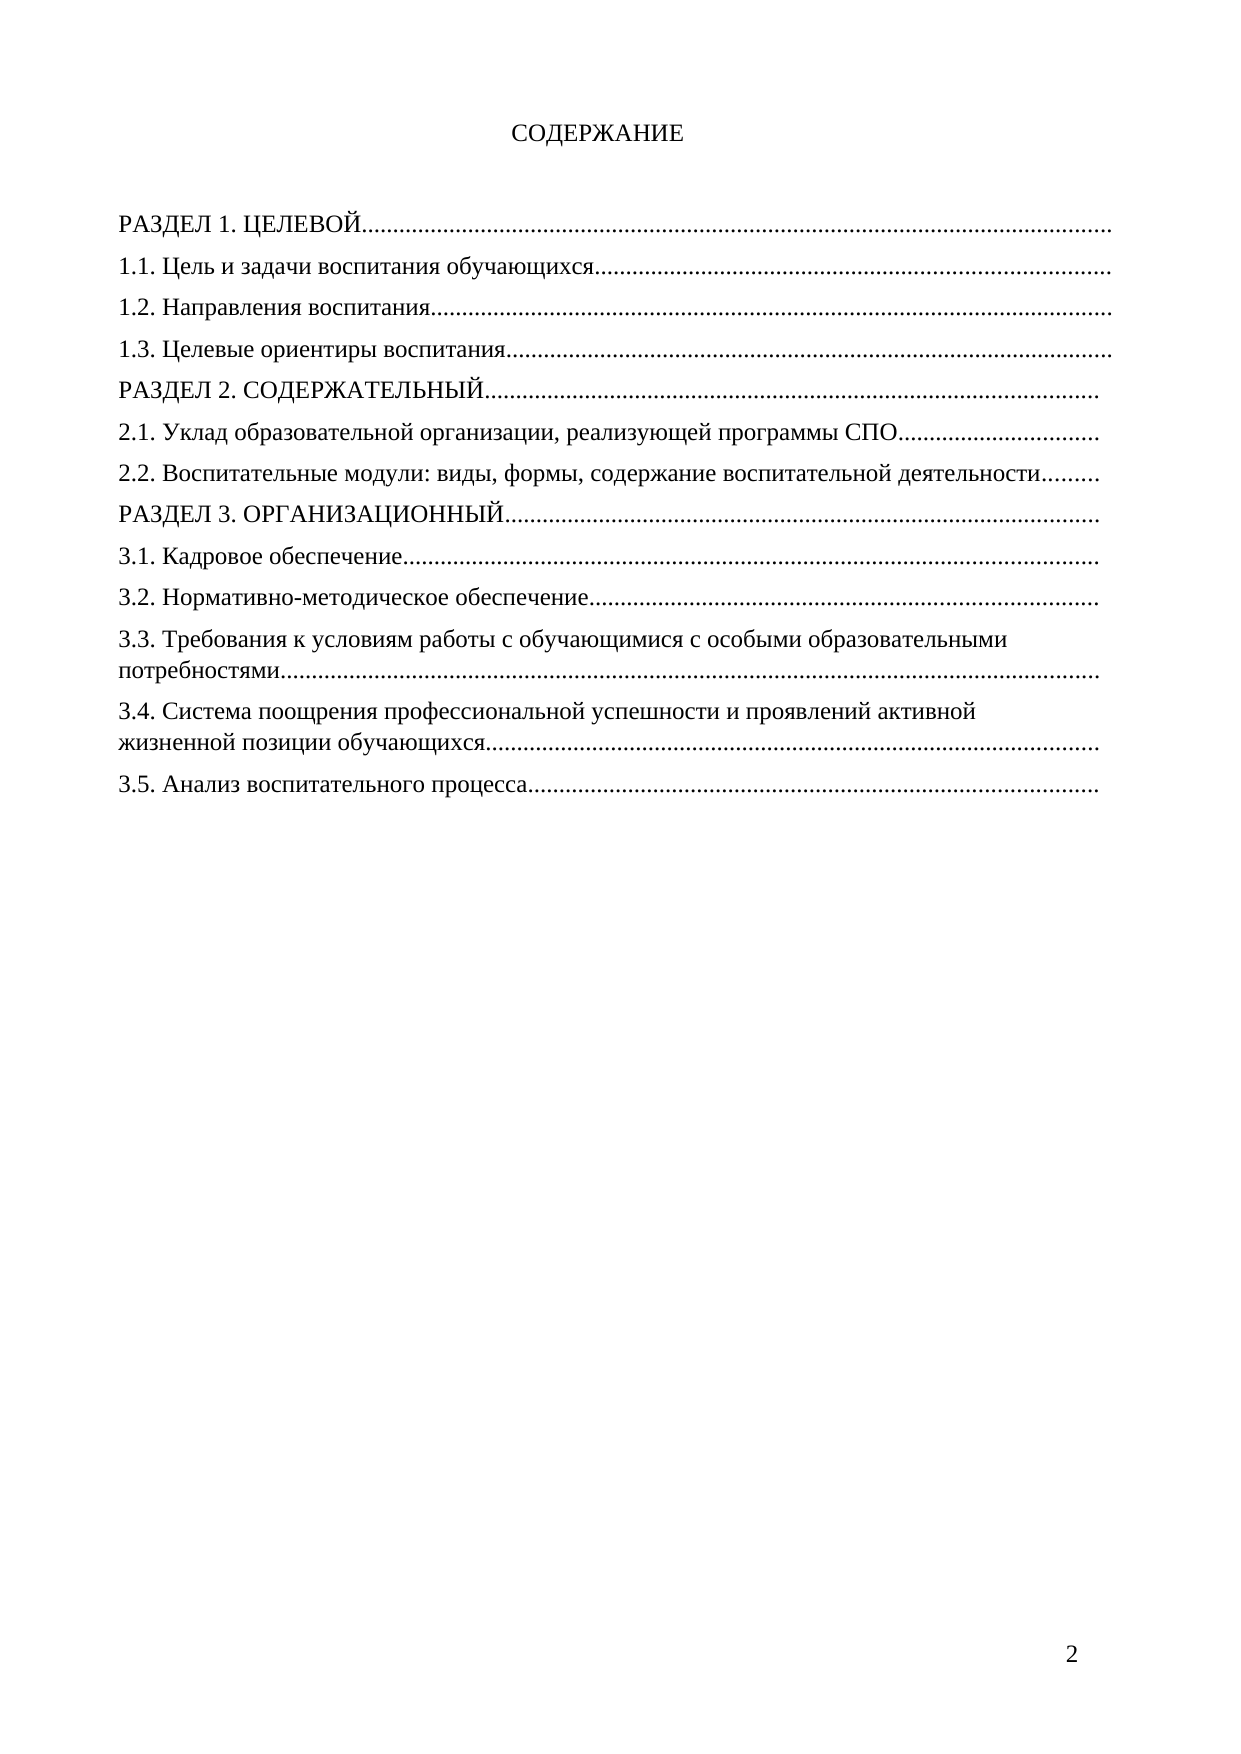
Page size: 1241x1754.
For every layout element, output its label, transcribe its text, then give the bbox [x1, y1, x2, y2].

text РАЗДЕЛ 2. СОДЕРЖАТЕЛЬНЫЙ 12 [118, 375, 1078, 404]
text 3.5. Анализ воспитательного процесса 22 [118, 769, 1078, 798]
text 3.3. Требования к условиям работы с обучающимися с особыми образовательными потребностями 21 [118, 624, 1078, 684]
text 2.2. Воспитательные модули: виды, формы, содержание воспитательной деятельности 13 [118, 458, 1078, 487]
text 3.1. Кадровое обеспечение 20 [118, 541, 1078, 570]
text 1.1. Цель и задачи воспитания обучающихся 5 [118, 251, 1078, 279]
text 3.4. Система поощрения профессиональной успешности и проявлений активной жизненной позиции обучающихся 22 [118, 696, 1078, 756]
text 2.1. Уклад образовательной организации, реализующей программы СПО 12 [118, 417, 1078, 445]
text СОДЕРЖАНИЕ [146, 118, 1049, 147]
text РАЗДЕЛ 1. ЦЕЛЕВОЙ 5 [118, 209, 1078, 238]
text 1.2. Направления воспитания 6 [118, 292, 1078, 321]
text 1.3. Целевые ориентиры воспитания 7 [118, 334, 1078, 362]
text РАЗДЕЛ 3. ОРГАНИЗАЦИОННЫЙ 20 [118, 499, 1078, 528]
text 3.2. Нормативно-методическое обеспечение 21 [118, 582, 1078, 611]
